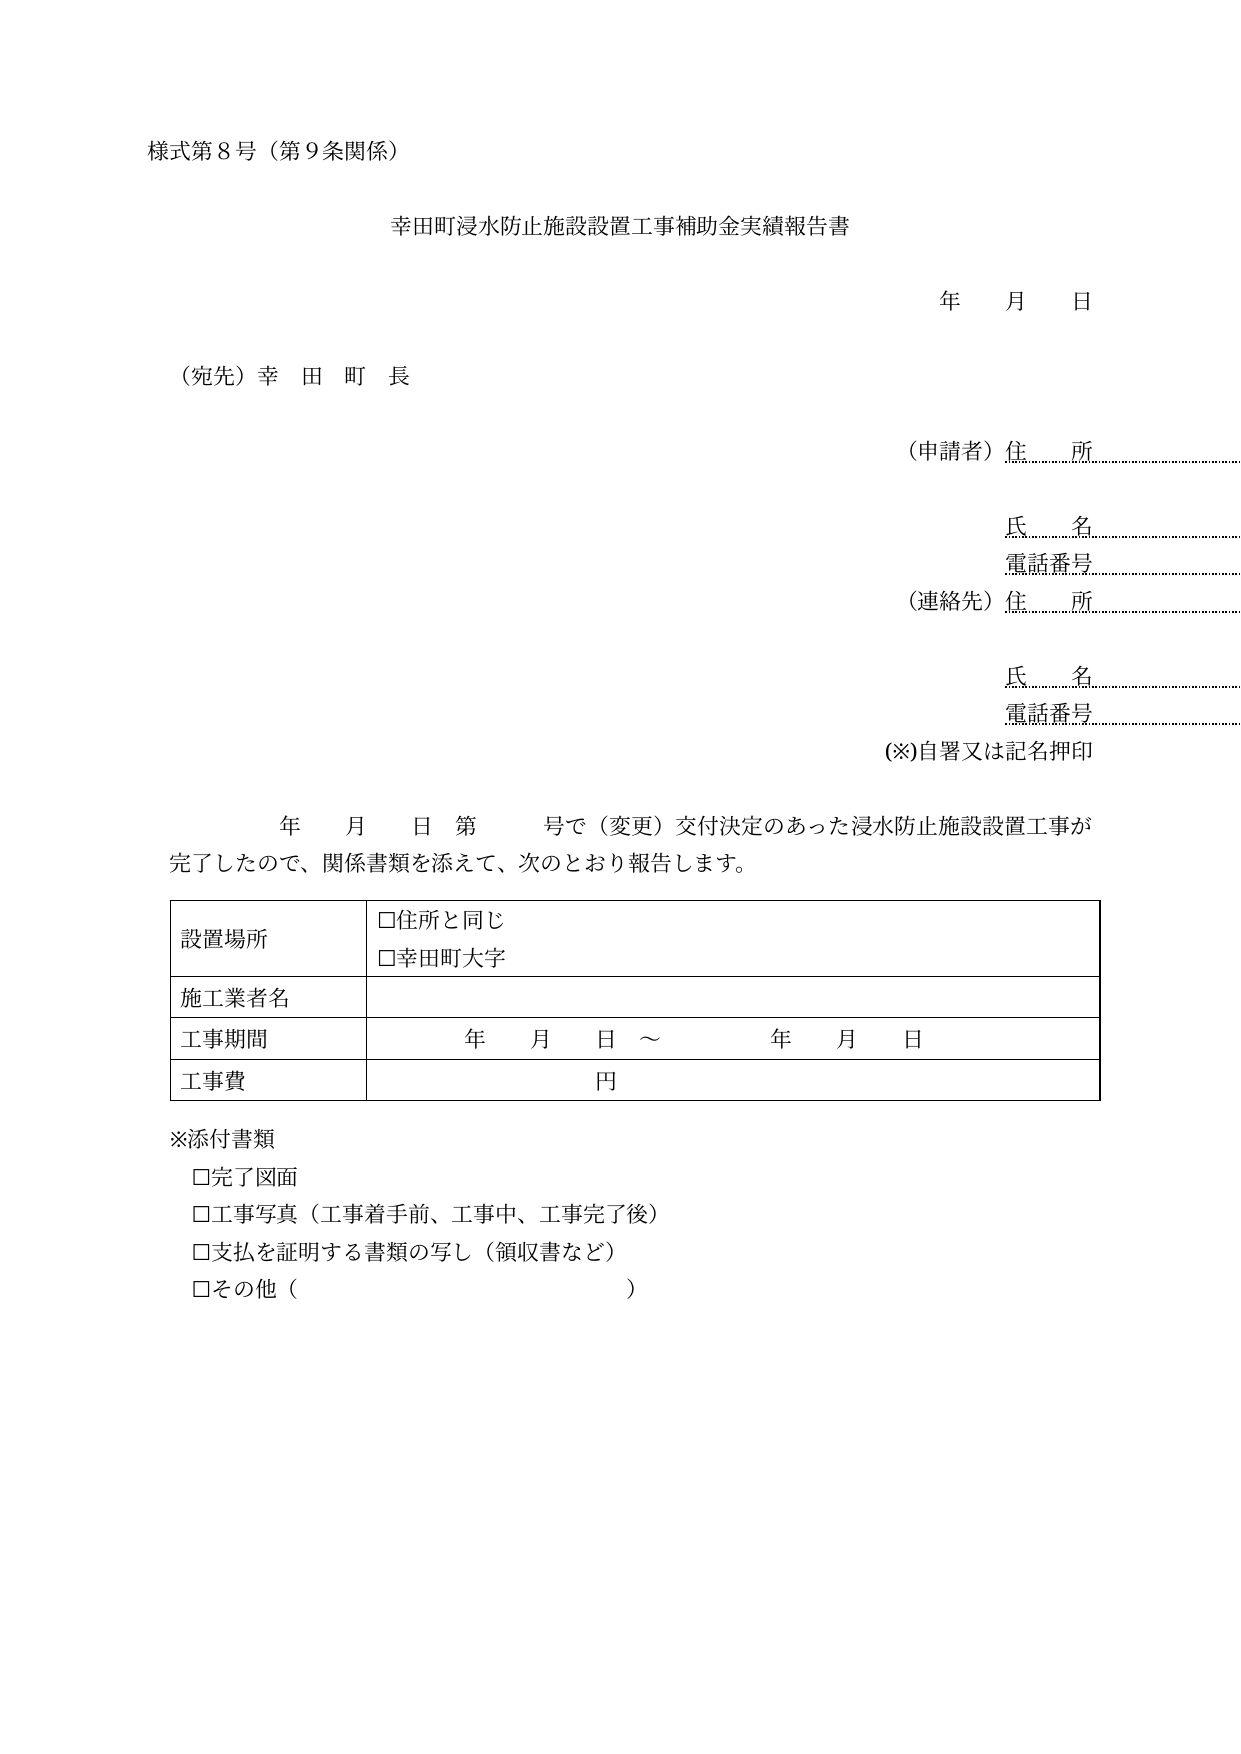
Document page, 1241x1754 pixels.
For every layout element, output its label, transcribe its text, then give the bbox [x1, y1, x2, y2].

text 支払を証明する書類の写し（領収書など） [169, 1232, 1092, 1269]
text 工事写真（工事着手前、工事中、工事完了後） [169, 1194, 1092, 1232]
text 氏 名 [148, 656, 1092, 693]
text 年 月 日 [148, 281, 1092, 318]
text （申請者）住 所 [148, 431, 1092, 468]
table_cell 工事費 [171, 1060, 366, 1100]
text (※)自署又は記名押印 [148, 731, 1092, 768]
text その他（ ） [169, 1269, 1092, 1307]
text ※添付書類 [169, 1119, 1092, 1157]
text 電話番号 [148, 693, 1092, 731]
text （宛先）幸 田 町 長 [148, 356, 1092, 393]
table_header 設置場所 [171, 901, 366, 976]
text 氏 名 [148, 506, 1092, 543]
table_header 住所と同じ 幸田町大字 [367, 901, 1099, 976]
text 電話番号 [148, 543, 1092, 581]
text 年 月 日 第 号で（変更）交付決定のあった浸水防止施設設置工事が完了したので、関係書類を添えて、次のとおり報告します。 [169, 806, 1092, 881]
table_cell 年 月 日 ～ 年 月 日 [367, 1018, 1099, 1058]
table_cell 施工業者名 [171, 977, 366, 1017]
text 完了図面 [169, 1157, 1092, 1194]
text 様式第８号（第９条関係） [148, 131, 1092, 168]
table_cell [367, 977, 1099, 1017]
table_cell 工事期間 [171, 1018, 366, 1058]
text 幸田町浸水防止施設設置工事補助金実績報告書 [148, 206, 1092, 243]
text （連絡先）住 所 [148, 581, 1092, 618]
table_cell 円 [367, 1060, 1099, 1100]
